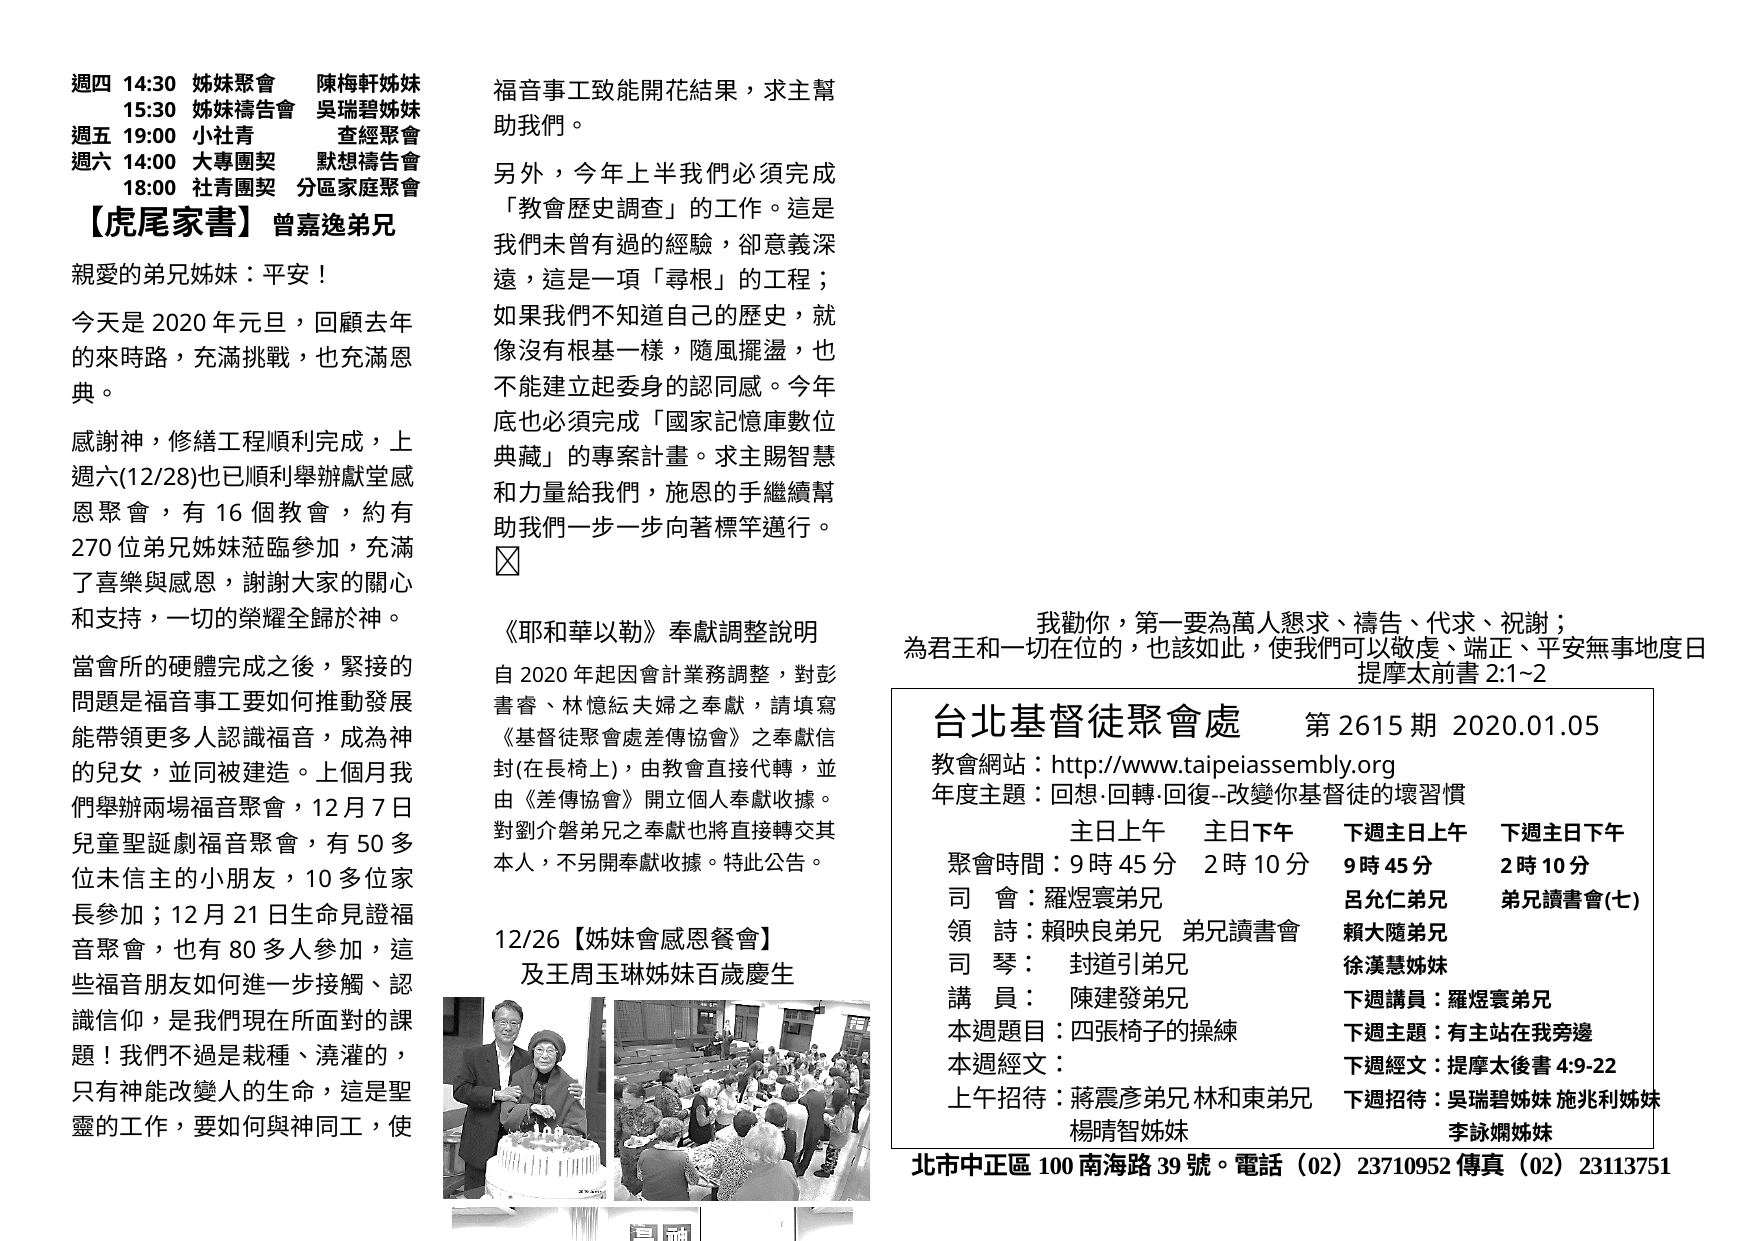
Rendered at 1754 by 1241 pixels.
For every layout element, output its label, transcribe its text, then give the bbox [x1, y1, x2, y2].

text 楊晴智姊妹 李詠嫻姊妹 [922, 1114, 1653, 1146]
text 司 琴： 封道引弟兄 徐漢慧姊妹 [922, 947, 1653, 981]
text 北市中正區100南海路39號。電話（02）23710952傳真（02）23113751 [911, 1155, 1720, 1180]
text 【虎尾家書】曾嘉逸弟兄 [71, 201, 414, 243]
text 週四 14:30 姊妹聚會 陳梅軒姊妹 [71, 71, 414, 97]
text 主日上午 主日下午 下週主日上午 下週主日下午 [922, 812, 1653, 847]
text 今天是2020年元旦，回顧去年的來時路，充滿挑戰，也充滿恩典。 [71, 303, 414, 409]
picture [443, 997, 607, 1199]
text 感謝神，修繕工程順利完成，上週六(12/28)也已順利舉辦獻堂感恩聚會，有16個教會，約有270位弟兄姊妹蒞臨參加，充滿了喜樂與感恩，謝謝大家的關心和支持，一切的榮耀全歸於神。 [71, 422, 414, 634]
text 18:00 社青團契 分區家庭聚會 [71, 175, 414, 201]
text 本週題目：四張椅子的操練 下週主題：有主站在我旁邊 [922, 1014, 1653, 1047]
text 年度主題：回想˙回轉˙回復--改變你基督徒的壞習慣 [922, 780, 1653, 809]
text 及王周玉琳姊妹百歲慶生 [494, 955, 837, 991]
picture [614, 1000, 871, 1201]
text 15:30 姊妹禱告會 吳瑞碧姊妹 [71, 97, 414, 123]
text 《耶和華以勒》奉獻調整說明 [494, 608, 837, 650]
picture [451, 1207, 853, 1241]
text 自2020年起因會計業務調整，對彭書睿、林憶紜夫婦之奉獻，請填寫《基督徒聚會處差傳協會》之奉獻信封(在長椅上)，由教會直接代轉，並由《差傳協會》開立個人奉獻收據。對劉介磐弟兄之奉獻也將直接轉交其本人，不另開奉獻收據。特此公告。 [494, 657, 837, 876]
text 另外，今年上半我們必須完成「教會歷史調查」的工作。這是我們未曾有過的經驗，卻意義深遠，這是一項「尋根」的工程；如果我們不知道自己的歷史，就像沒有根基一樣，隨風擺盪，也不能建立起委身的認同感。今年底也必須完成「國家記憶庫數位典藏」的專案計畫。求主賜智慧和力量給我們，施恩的手繼續幫助我們一步一步向著標竿邁行。 [494, 154, 837, 579]
text 領 詩：賴映良弟兄 弟兄讀書會 賴大隨弟兄 [922, 914, 1653, 947]
text 為君王和一切在位的，也該如此，使我們可以敬虔、端正、平安無事地度日。 [916, 638, 1695, 663]
text 上午招待：蔣震彥弟兄 林和東弟兄 下週招待：吳瑞碧姊妹 施兆利姊妹 [922, 1081, 1653, 1114]
text 週六 14:00 大專團契 默想禱告會 [71, 149, 414, 175]
text 我勸你，第一要為萬人懇求、禱告、代求、祝謝； [916, 613, 1695, 638]
text 當會所的硬體完成之後，緊接的問題是福音事工要如何推動發展，能帶領更多人認識福音，成為神的兒女，並同被建造。上個月我們舉辦兩場福音聚會，12月7日兒童聖誕劇福音聚會，有50多位未信主的小朋友，10多位家長參加；12月21日生命見證福音聚會，也有80多人參加，這些福音朋友如何進一步接觸、認識信仰，是我們現在所面對的課題！我們不過是栽種、澆灌的，只有神能改變人的生命，這是聖靈的工作，要如何與神同工，使福音事工致能開花結果，求主幫助我們。 [71, 647, 414, 1143]
text 司 會：羅煜寰弟兄 呂允仁弟兄 弟兄讀書會(七) [922, 881, 1653, 914]
text 親愛的弟兄姊妹：平安！ [71, 255, 414, 291]
text 講 員： 陳建發弟兄 下週講員：羅煜寰弟兄 [922, 981, 1653, 1014]
text 12/26【姊妹會感恩餐會】 [494, 920, 837, 955]
text 聚會時間：9時45分 2時10分 9時45分 2時10分 [922, 847, 1653, 881]
text 週五 19:00 小社青 查經聚會 [71, 123, 414, 149]
text 台北基督徒聚會處 第2615期 2020.01.05 [922, 691, 1653, 746]
text 本週經文： 下週經文：提摩太後書4:9-22 [922, 1047, 1653, 1081]
text 提摩太前書2:1~2 [916, 663, 1695, 688]
text 教會網站：http://www.taipeiassembly.org [922, 748, 1653, 780]
